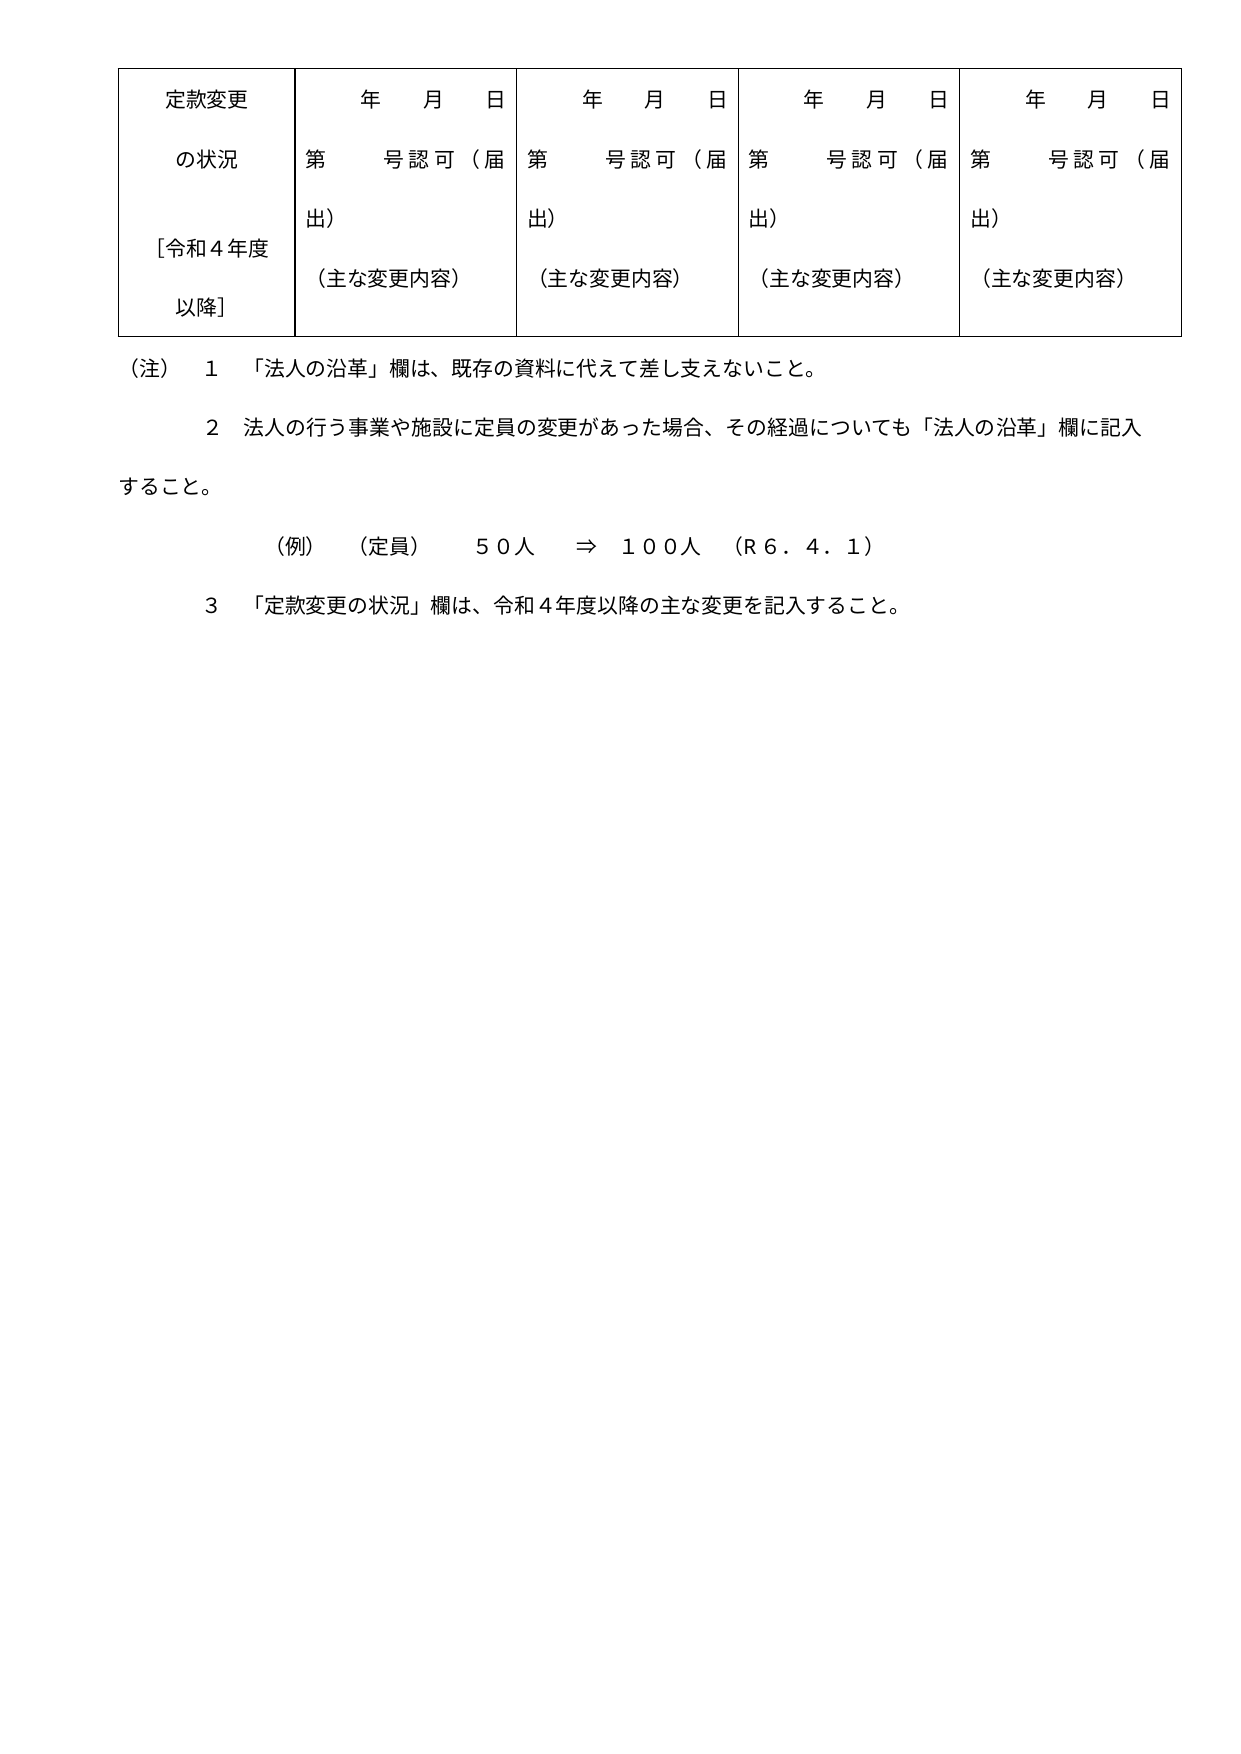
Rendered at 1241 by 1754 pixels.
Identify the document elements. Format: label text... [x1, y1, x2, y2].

table_cell 年 月 日 第 号認可（届出） （主な変更内容） [517, 69, 738, 336]
table_cell 年 月 日 第 号認可（届出） （主な変更内容） [960, 69, 1181, 336]
text （例） （定員） ５０人 ⇒ １００人 （R６．４．１） [118, 515, 1181, 575]
text （注） １ 「法人の沿革」欄は、既存の資料に代えて差し支えないこと。 [118, 337, 1181, 397]
text ２ 法人の行う事業や施設に定員の変更があった場合、その経過についても「法人の沿革」欄に記入すること。 [118, 397, 1146, 515]
table_cell 定款変更 の状況 ［令和４年度 以降］ [119, 69, 294, 336]
text ３ 「定款変更の状況」欄は、令和４年度以降の主な変更を記入すること。 [118, 575, 1181, 634]
table_cell 年 月 日 第 号認可（届出） （主な変更内容） [296, 69, 516, 336]
table_cell 年 月 日 第 号認可（届出） （主な変更内容） [739, 69, 959, 336]
